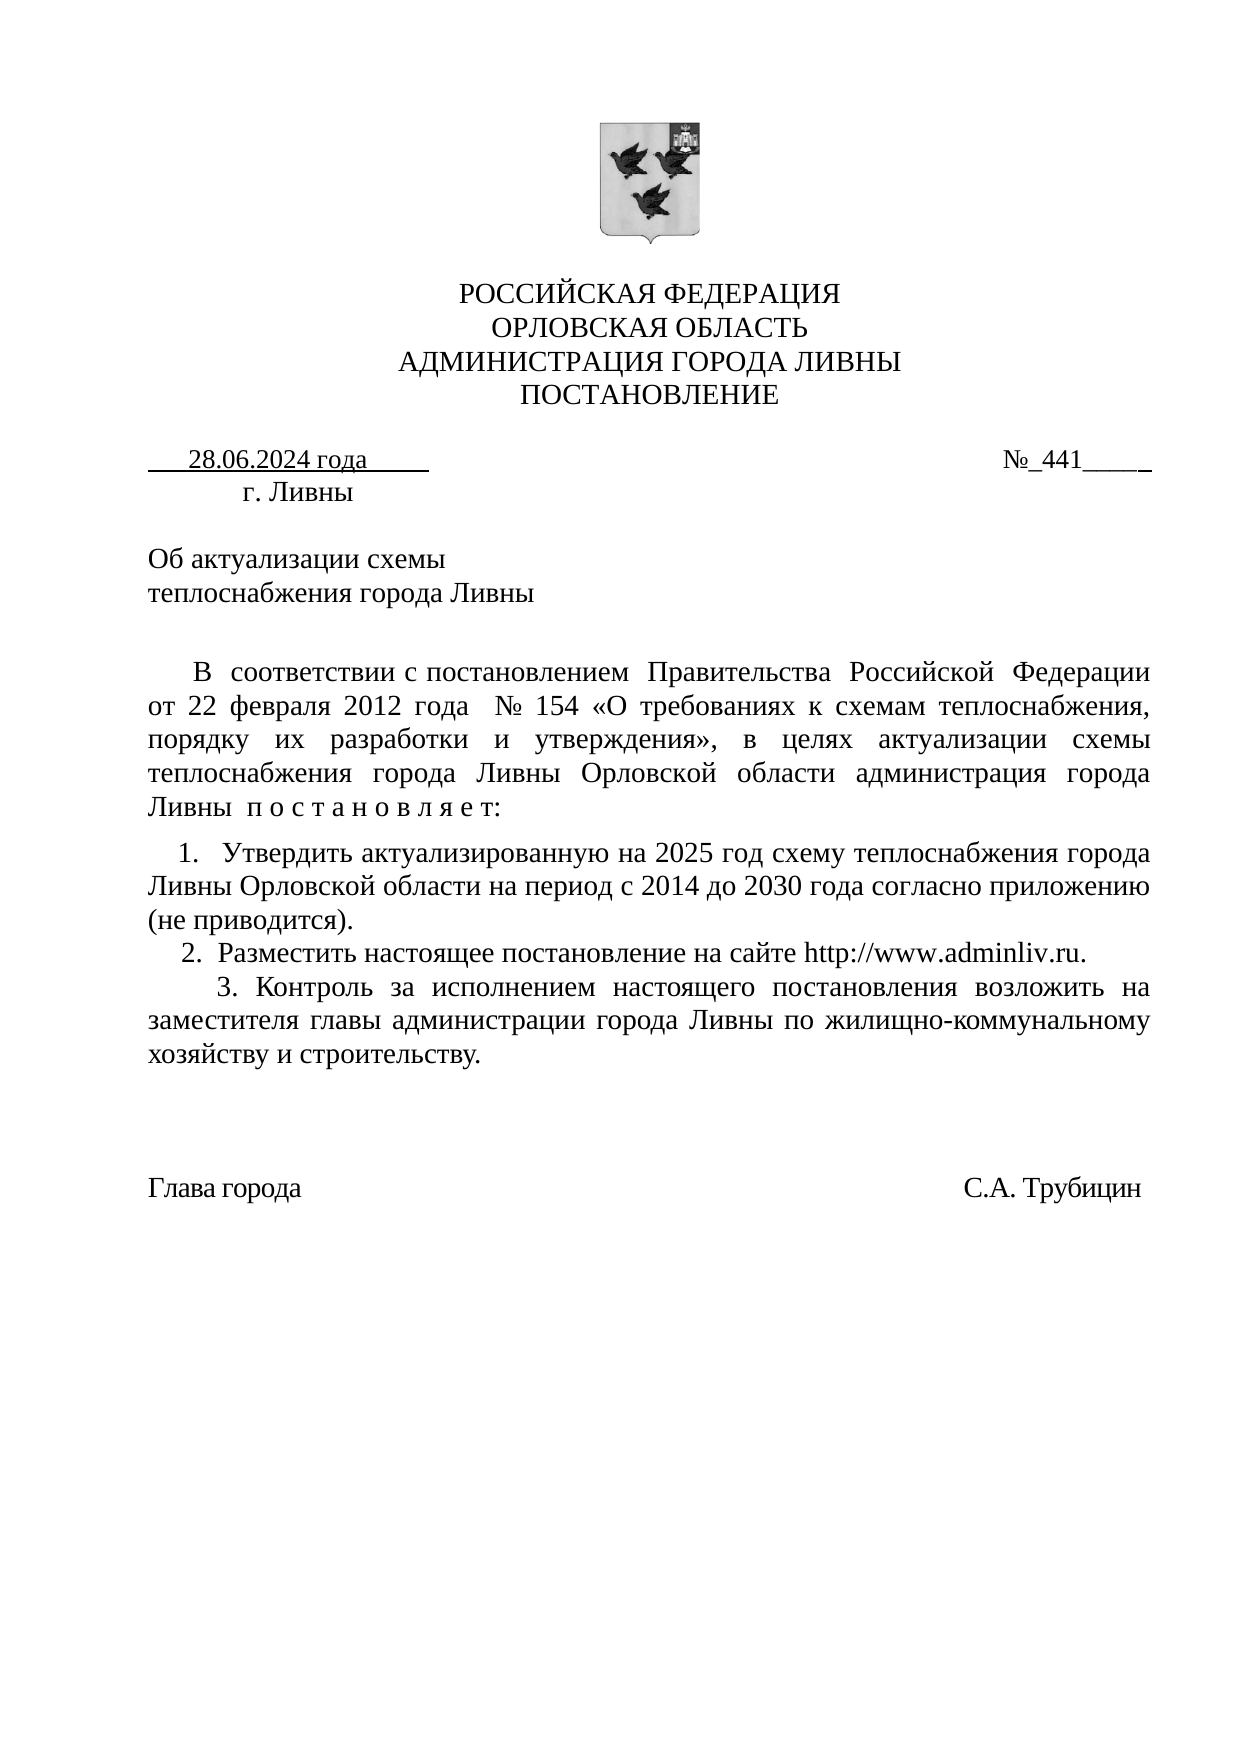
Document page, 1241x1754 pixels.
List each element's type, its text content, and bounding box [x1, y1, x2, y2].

subtitle АДМИНИСТРАЦИЯ ГОРОДА ЛИВНЫ [148, 344, 1152, 377]
subtitle РОССИЙСКАЯ ФЕДЕРАЦИЯ [148, 277, 1152, 310]
text В соответствии с постановлением Правительства Российской Федерации от 22 февраля 2012 года № 154 «О требованиях к схемам теплоснабжения, порядку их разработки и утверждения», в целях актуализации схемы теплоснабжения города Ливны Орловской области администрация города Ливны п о с т а н о в л я е т: [148, 654, 1152, 822]
text теплоснабжения города Ливны [148, 575, 1152, 608]
text ПОСТАНОВЛЕНИЕ [148, 377, 1152, 411]
subtitle ОРЛОВСКАЯ ОБЛАСТЬ [148, 310, 1152, 344]
text Об актуализации схемы [148, 541, 1152, 575]
list Утвердить актуализированную на 2025 год схему теплоснабжения города Ливны Орловской области на период с 2014 до 2030 года согласно приложению (не приводится). [148, 835, 1152, 935]
text 3. Контроль за исполнением настоящего постановления возложить на заместителя главы администрации города Ливны по жилищно-коммунальному хозяйству и строительству. [148, 969, 1152, 1069]
text Глава города С.А. Трубицин [148, 1171, 1152, 1204]
text 28.06.2024 года №_441____ [148, 443, 1152, 474]
text 2. Разместить настоящее постановление на сайте http://www.adminliv.ru. [148, 935, 1152, 969]
text г. Ливны [148, 474, 1152, 508]
